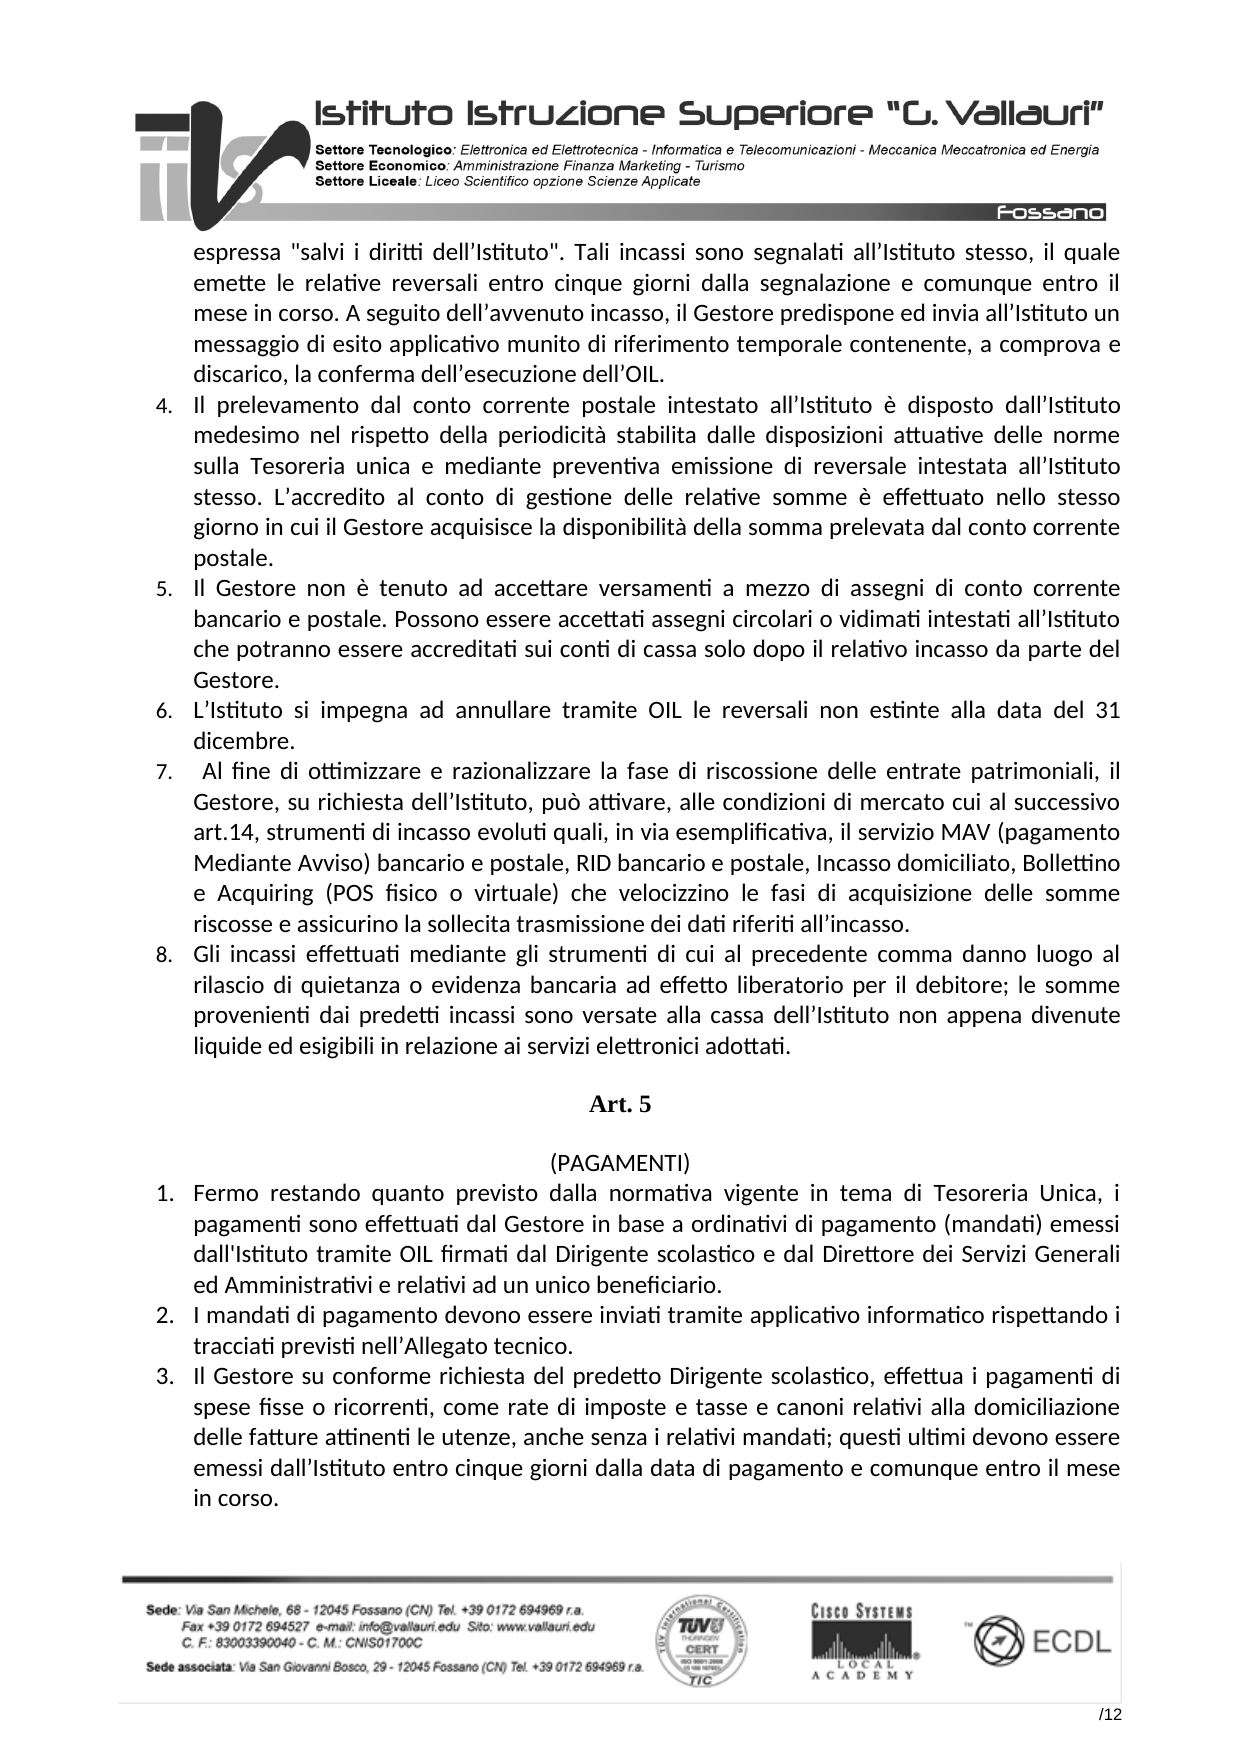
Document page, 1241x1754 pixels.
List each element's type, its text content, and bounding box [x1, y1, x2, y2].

list I mandati di pagamento devono essere inviati tramite applicativo informatico rispettando i tracciati previsti nell’Allegato tecnico. [156, 1299, 1122, 1360]
list Al fine di ottimizzare e razionalizzare la fase di riscossione delle entrate patrimoniali, il Gestore, su richiesta dell’Istituto, può attivare, alle condizioni di mercato cui al successivo art.14, strumenti di incasso evoluti quali, in via esemplificativa, il servizio MAV (pagamento Mediante Avviso) bancario e postale, RID bancario e postale, Incasso domiciliato, Bollettino e Acquiring (POS fisico o virtuale) che velocizzino le fasi di acquisizione delle somme riscosse e assicurino la sollecita trasmissione dei dati riferiti all’incasso. [156, 755, 1122, 938]
picture [118, 73, 1123, 237]
list Il Gestore non è tenuto ad accettare versamenti a mezzo di assegni di conto corrente bancario e postale. Possono essere accettati assegni circolari o vidimati intestati all’Istituto che potranno essere accreditati sui conti di cassa solo dopo il relativo incasso da parte del Gestore. [156, 572, 1122, 694]
text (PAGAMENTI) [118, 1147, 1122, 1177]
list L’Istituto si impegna ad annullare tramite OIL le reversali non estinte alla data del 31 dicembre. [156, 694, 1122, 755]
list Gli incassi effettuati mediante gli strumenti di cui al precedente comma danno luogo al rilascio di quietanza o evidenza bancaria ad effetto liberatorio per il debitore; le somme provenienti dai predetti incassi sono versate alla cassa dell’Istituto non appena divenute liquide ed esigibili in relazione ai servizi elettronici adottati. [156, 938, 1122, 1061]
list Il Gestore su conforme richiesta del predetto Dirigente scolastico, effettua i pagamenti di spese fisse o ricorrenti, come rate di imposte e tasse e canoni relativi alla domiciliazione delle fatture attinenti le utenze, anche senza i relativi mandati; questi ultimi devono essere emessi dall’Istituto entro cinque giorni dalla data di pagamento e comunque entro il mese in corso. [156, 1360, 1122, 1513]
list Il prelevamento dal conto corrente postale intestato all’Istituto è disposto dall’Istituto medesimo nel rispetto della periodicità stabilita dalle disposizioni attuative delle norme sulla Tesoreria unica e mediante preventiva emissione di reversale intestata all’Istituto stesso. L’accredito al conto di gestione delle relative somme è effettuato nello stesso giorno in cui il Gestore acquisisce la disponibilità della somma prelevata dal conto corrente postale. [156, 389, 1122, 572]
text Art. 5 [118, 1089, 1122, 1118]
picture [118, 1562, 1123, 1705]
list Fermo restando quanto previsto dalla normativa vigente in tema di Tesoreria Unica, i pagamenti sono effettuati dal Gestore in base a ordinativi di pagamento (mandati) emessi dall'Istituto tramite OIL firmati dal Dirigente scolastico e dal Direttore dei Servizi Generali ed Amministrativi e relativi ad un unico beneficiario. [156, 1177, 1122, 1299]
